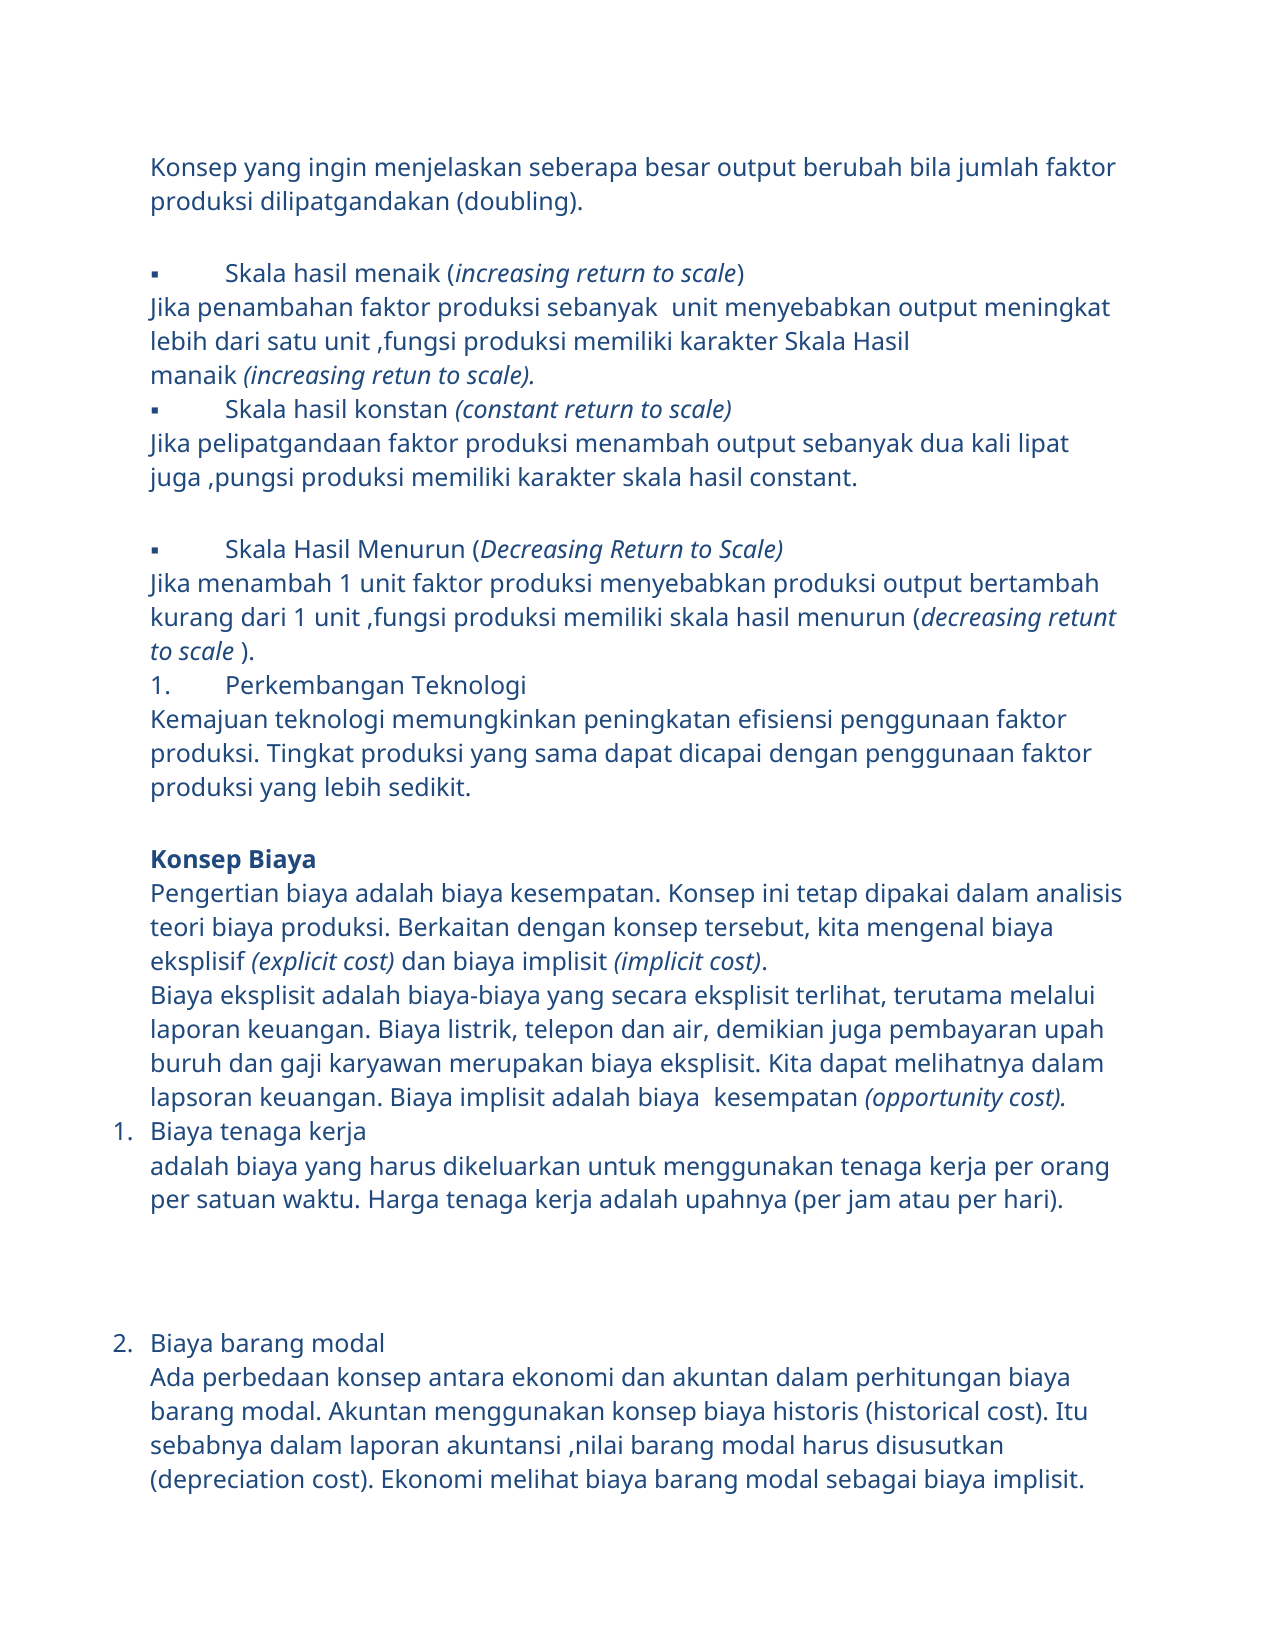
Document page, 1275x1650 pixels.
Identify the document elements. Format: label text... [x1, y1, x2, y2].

list Biaya tenaga kerja [112, 1114, 1125, 1148]
text Konsep Biaya [150, 842, 1125, 876]
text Kemajuan teknologi memungkinkan peningkatan efisiensi penggunaan faktor produksi. Tingkat produksi yang sama dapat dicapai dengan penggunaan faktor produksi yang lebih sedikit. [150, 702, 1125, 804]
text adalah biaya yang harus dikeluarkan untuk menggunakan tenaga kerja per orang per satuan waktu. Harga tenaga kerja adalah upahnya (per jam atau per hari). [150, 1148, 1125, 1216]
list Biaya barang modal [112, 1325, 1125, 1359]
list Perkembangan Teknologi [150, 668, 1125, 702]
text Biaya eksplisit adalah biaya-biaya yang secara eksplisit terlihat, terutama melalui laporan keuangan. Biaya listrik, telepon dan air, demikian juga pembayaran upah buruh dan gaji karyawan merupakan biaya eksplisit. Kita dapat melihatnya dalam lapsoran keuangan. Biaya implisit adalah biaya kesempatan (opportunity cost). [150, 978, 1125, 1114]
text Jika penambahan faktor produksi sebanyak unit menyebabkan output meningkat lebih dari satu unit ,fungsi produksi memiliki karakter Skala Hasil manaik (increasing retun to scale). [150, 290, 1125, 392]
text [150, 1359, 1125, 1496]
list Skala hasil menaik (increasing return to scale) [150, 256, 1125, 290]
text Jika menambah 1 unit faktor produksi menyebabkan produksi output bertambah kurang dari 1 unit ,fungsi produksi memiliki skala hasil menurun (decreasing retunt to scale ). [150, 566, 1125, 668]
list Skala hasil konstan (constant return to scale) [150, 392, 1125, 426]
list Skala Hasil Menurun (Decreasing Return to Scale) [150, 532, 1125, 566]
text Konsep yang ingin menjelaskan seberapa besar output berubah bila jumlah faktor produksi dilipatgandakan (doubling). [150, 150, 1125, 218]
text Jika pelipatgandaan faktor produksi menambah output sebanyak dua kali lipat juga ,pungsi produksi memiliki karakter skala hasil constant. [150, 426, 1125, 494]
text Pengertian biaya adalah biaya kesempatan. Konsep ini tetap dipakai dalam analisis teori biaya produksi. Berkaitan dengan konsep tersebut, kita mengenal biaya eksplisif (explicit cost) dan biaya implisit (implicit cost). [150, 876, 1125, 978]
